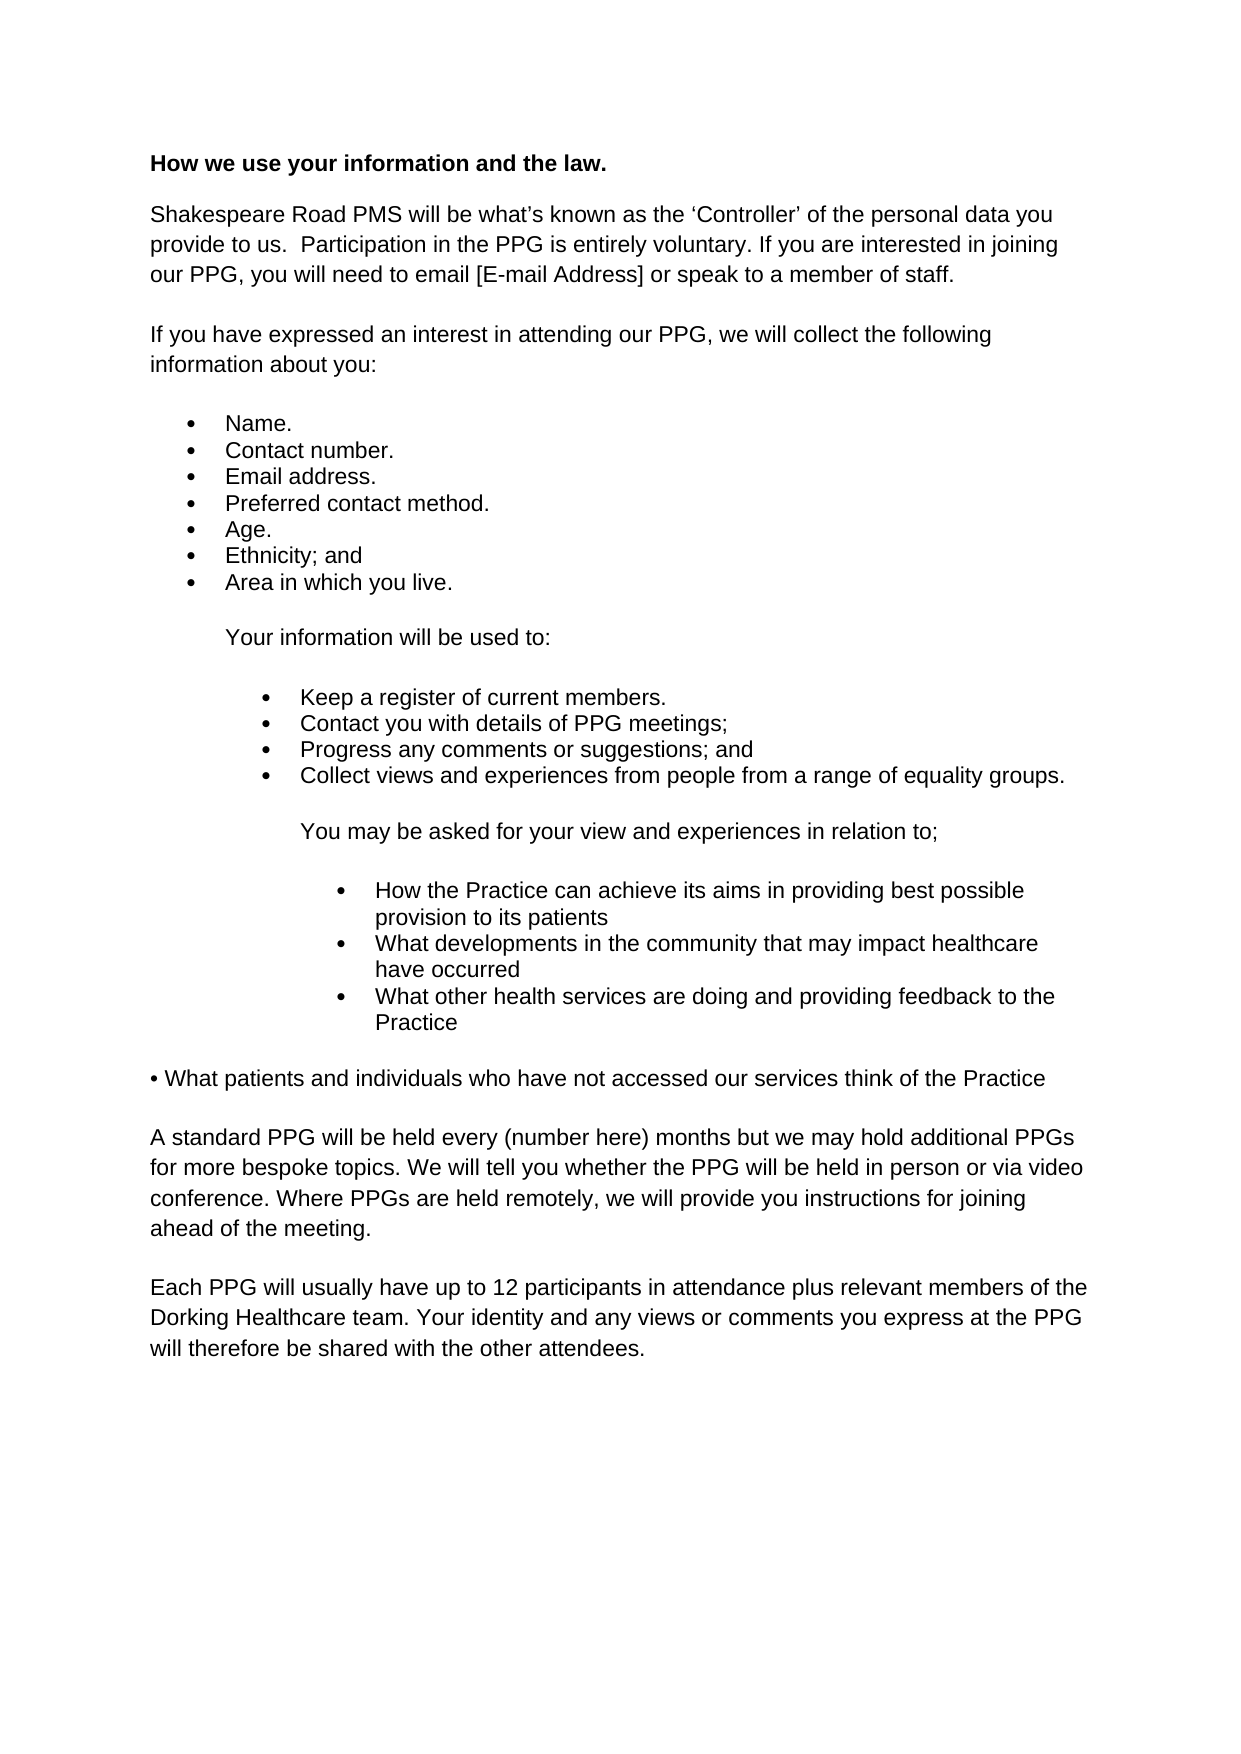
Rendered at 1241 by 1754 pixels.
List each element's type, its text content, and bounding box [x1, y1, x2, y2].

list Collect views and experiences from people from a range of equality groups. [262, 762, 1090, 789]
list Contact number. [187, 437, 1090, 463]
list Keep a register of current members. [262, 683, 1090, 710]
text You may be asked for your view and experiences in relation to; [300, 818, 1090, 844]
list What developments in the community that may impact healthcare have occurred [337, 930, 1090, 983]
list Preferred contact method. [187, 489, 1090, 516]
list Ethnicity; and [187, 542, 1090, 568]
text How we use your information and the law. [150, 150, 1090, 176]
list Progress any comments or suggestions; and [262, 736, 1090, 762]
list Age. [187, 516, 1090, 542]
text Shakespeare Road PMS will be what’s known as the ‘Controller’ of the personal data you provide to us. Participation in the PPG is entirely voluntary. If you are interested in joining our PPG, you will need to email [E-mail Address] or speak to a member of staff. [150, 201, 1090, 288]
text Your information will be used to: [225, 624, 1090, 650]
list Area in which you live. [187, 568, 1090, 595]
list What other health services are doing and providing feedback to the Practice [337, 983, 1090, 1036]
list Email address. [187, 463, 1090, 489]
list How the Practice can achieve its aims in providing best possible provision to its patients [337, 877, 1090, 930]
text Each PPG will usually have up to 12 participants in attendance plus relevant members of the Dorking Healthcare team. Your identity and any views or comments you express at the PPG will therefore be shared with the other attendees. [150, 1274, 1090, 1361]
text • What patients and individuals who have not accessed our services think of the Practice [150, 1065, 1090, 1091]
list Name. [187, 410, 1090, 437]
list Contact you with details of PPG meetings; [262, 710, 1090, 736]
text A standard PPG will be held every (number here) months but we may hold additional PPGs for more bespoke topics. We will tell you whether the PPG will be held in person or via video conference. Where PPGs are held remotely, we will provide you instructions for joining ahead of the meeting. [150, 1124, 1090, 1241]
text If you have expressed an interest in attending our PPG, we will collect the following information about you: [150, 321, 1090, 377]
